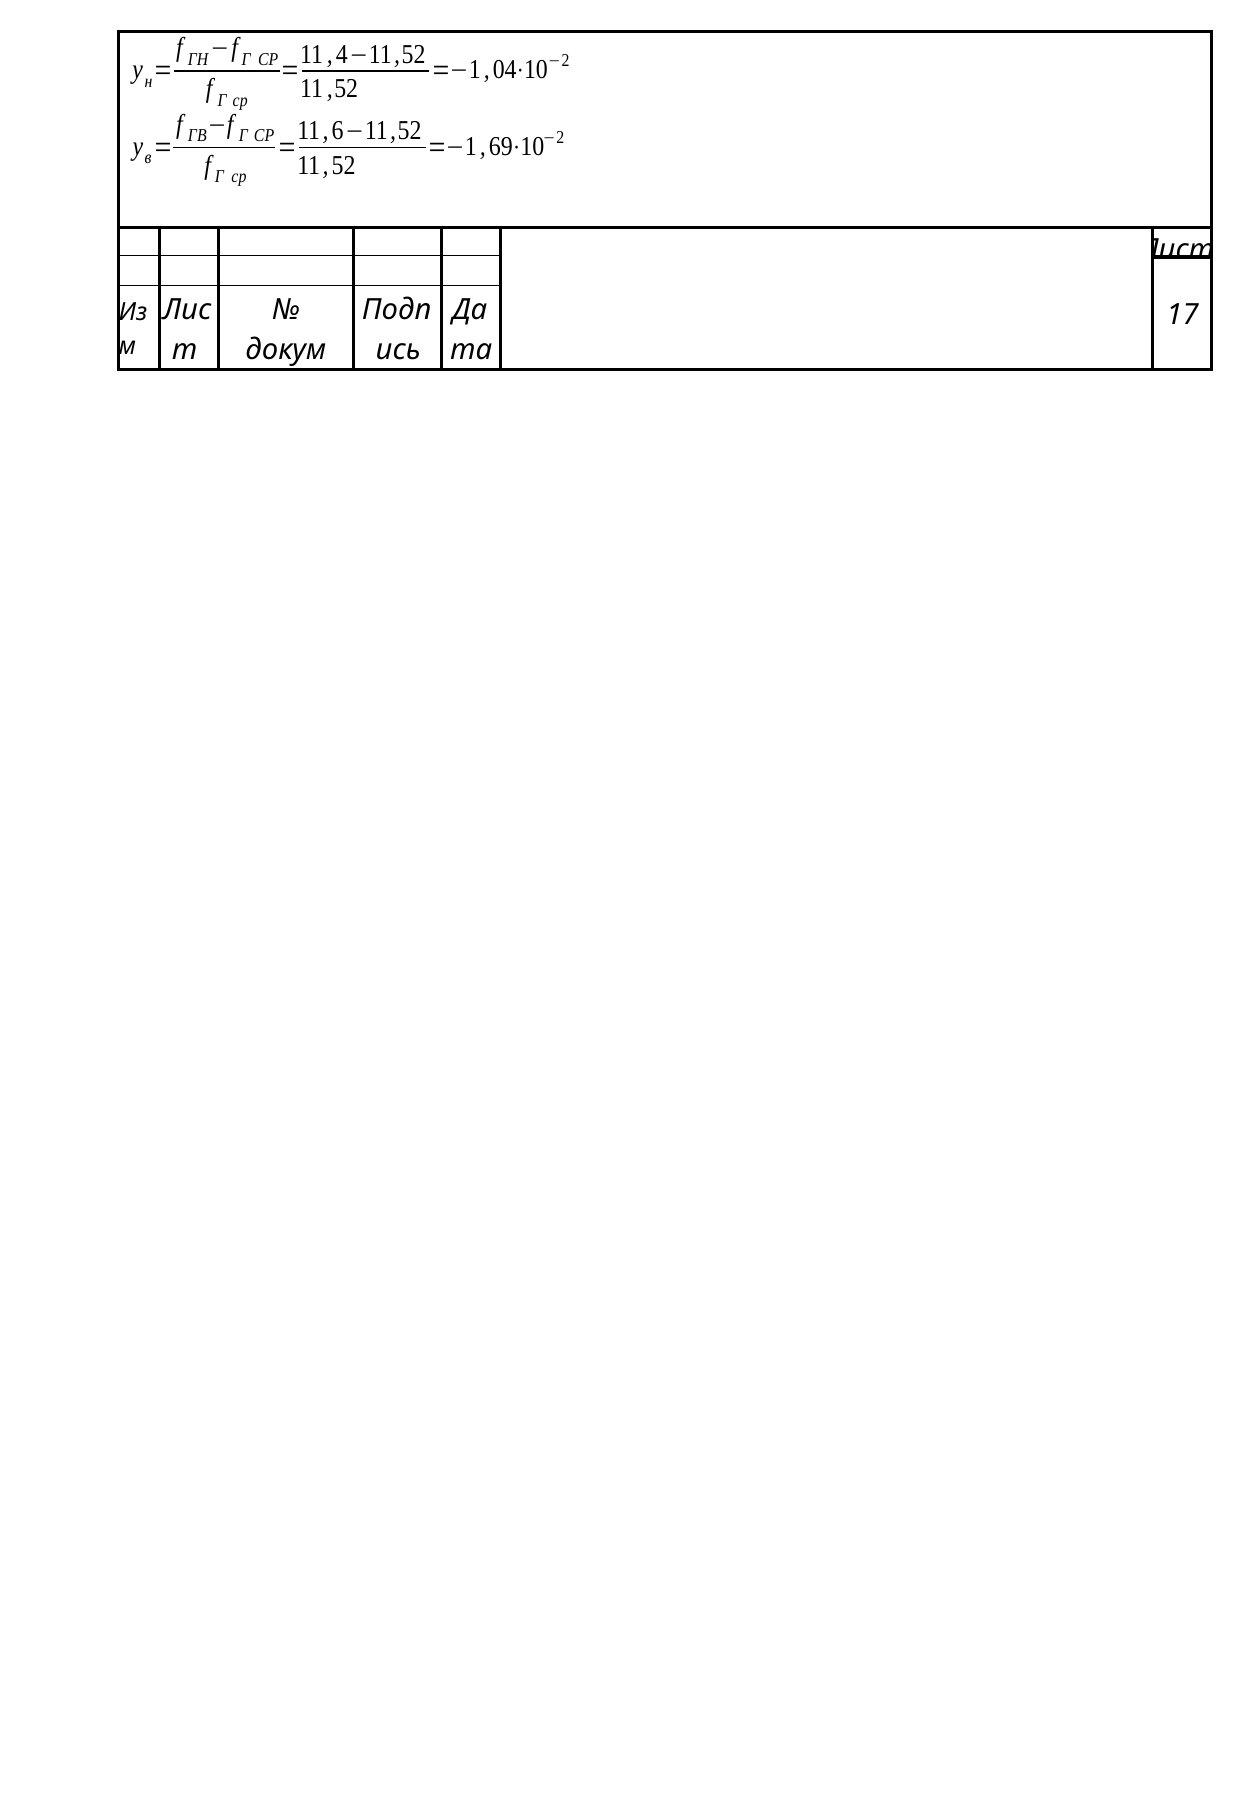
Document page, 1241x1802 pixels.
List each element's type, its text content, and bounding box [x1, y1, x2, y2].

table_cell № докум [220, 286, 352, 368]
table_cell [443, 256, 499, 285]
table_cell [161, 229, 217, 255]
table_cell Подпись [355, 286, 440, 368]
table_cell [161, 256, 217, 285]
table_cell [120, 256, 158, 285]
table_cell [502, 229, 1151, 368]
table_cell [355, 229, 440, 255]
table_cell [220, 229, 352, 255]
table_cell [220, 256, 352, 285]
table_cell Лист [1154, 229, 1210, 255]
table_cell [443, 229, 499, 255]
table_cell Лист [161, 286, 217, 368]
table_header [120, 33, 1210, 226]
table_cell Дата [443, 286, 499, 368]
table_cell [355, 256, 440, 285]
table_cell Изм [120, 286, 158, 368]
table_cell [1154, 259, 1210, 368]
table_cell [120, 229, 158, 255]
